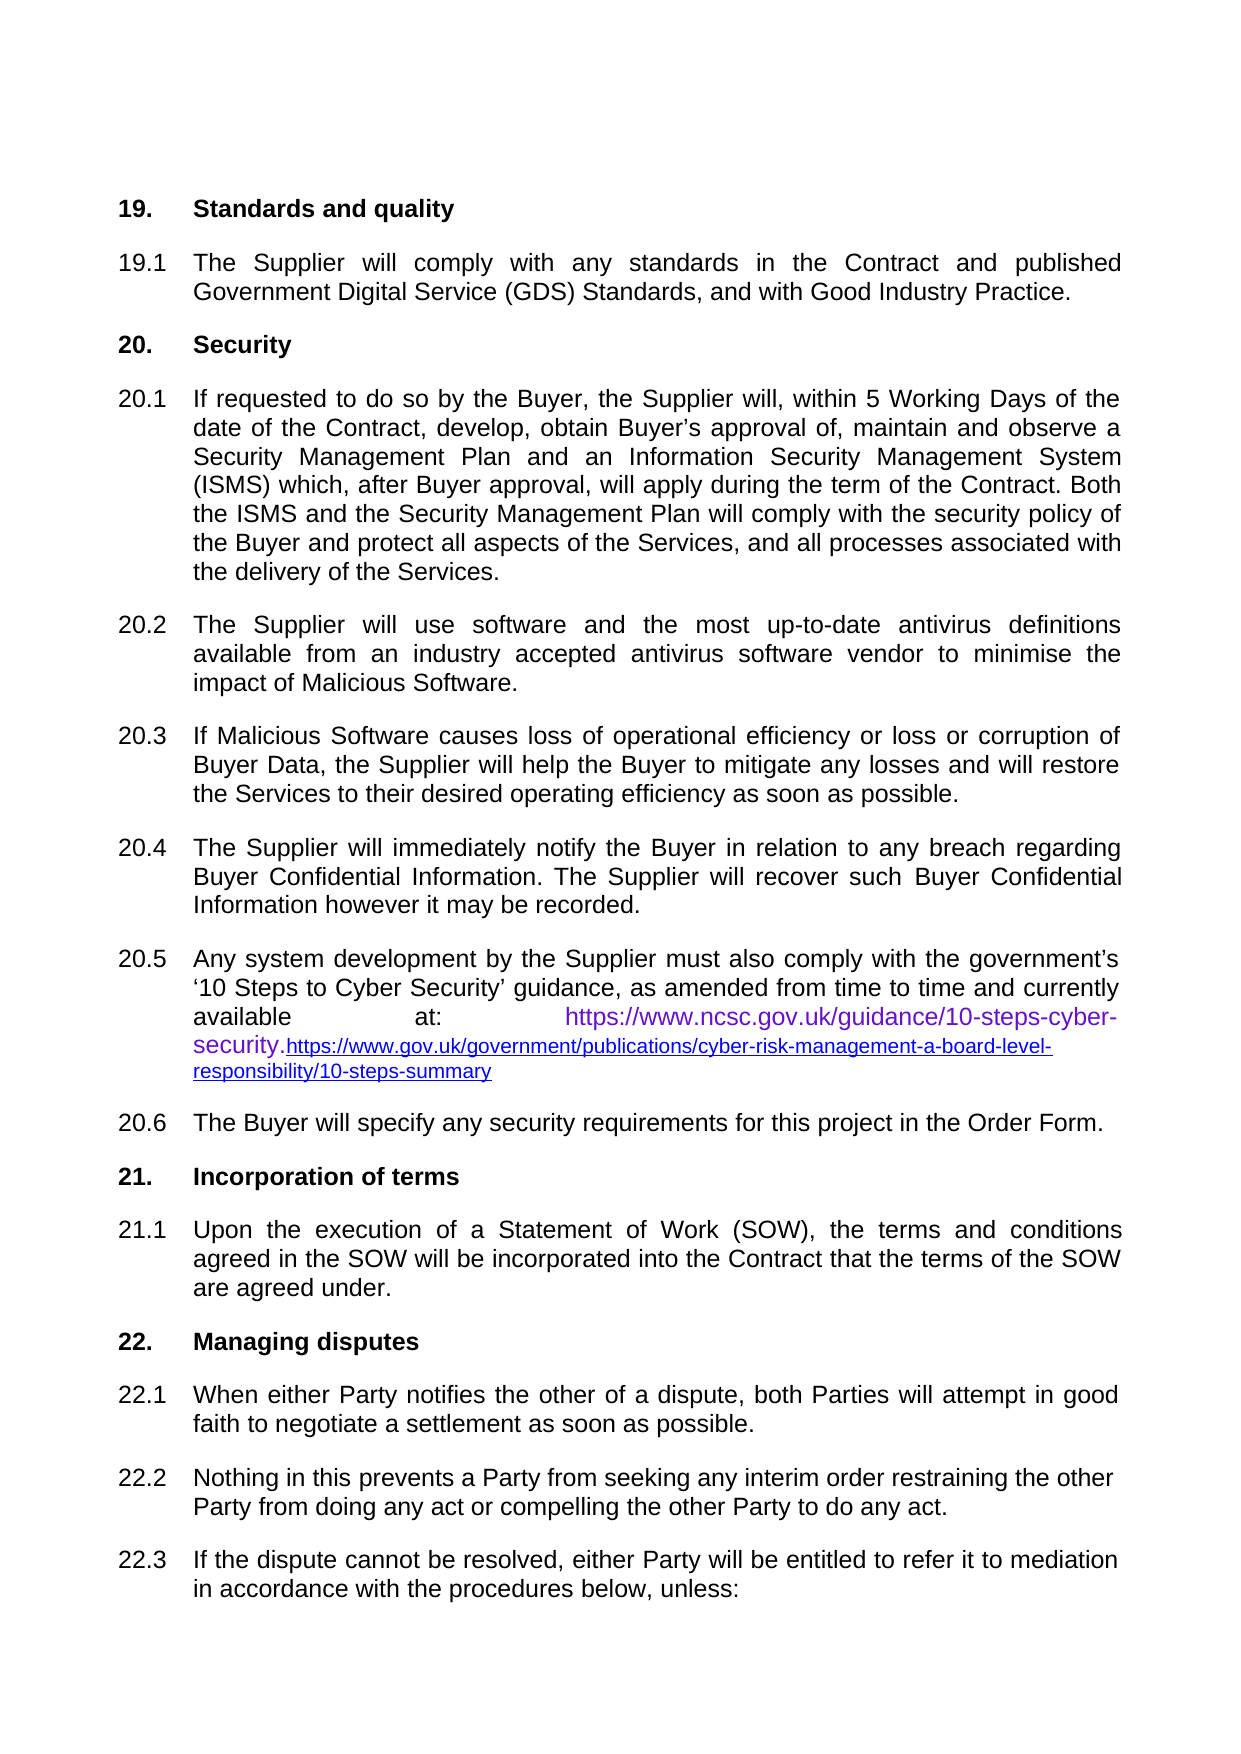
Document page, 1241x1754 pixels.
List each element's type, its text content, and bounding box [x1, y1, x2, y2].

subtitle Incorporation of terms [118, 1162, 1165, 1190]
list Any system development by the Supplier must also comply with the government’s ‘10 Steps to Cyber Security’ guidance, as amended from time to time and currently available at: https://www.ncsc.gov.uk/guidance/10-steps-cyber- security.https://www.gov.uk/government/publications/cyber-risk-management-a-board-level- responsibility/10-steps-summary [118, 944, 1122, 1083]
subtitle Security [118, 330, 1165, 359]
list The Supplier will comply with any standards in the Contract and published Government Digital Service (GDS) Standards, and with Good Industry Practice. [118, 248, 1122, 305]
subtitle Managing disputes [118, 1327, 1165, 1355]
list Nothing in this prevents a Party from seeking any interim order restraining the other Party from doing any act or compelling the other Party to do any act. [118, 1463, 1122, 1520]
list The Supplier will immediately notify the Buyer in relation to any breach regarding Buyer Confidential Information. The Supplier will recover such Buyer Confidential Information however it may be recorded. [118, 833, 1122, 919]
list The Buyer will specify any security requirements for this project in the Order Form. [118, 1108, 1165, 1137]
list Upon the execution of a Statement of Work (SOW), the terms and conditions agreed in the SOW will be incorporated into the Contract that the terms of the SOW are agreed under. [118, 1215, 1122, 1302]
list If Malicious Software causes loss of operational efficiency or loss or corruption of Buyer Data, the Supplier will help the Buyer to mitigate any losses and will restore the Services to their desired operating efficiency as soon as possible. [118, 721, 1122, 808]
list If requested to do so by the Buyer, the Supplier will, within 5 Working Days of the date of the Contract, develop, obtain Buyer’s approval of, maintain and observe a Security Management Plan and an Information Security Management System (ISMS) which, after Buyer approval, will apply during the term of the Contract. Both the ISMS and the Security Management Plan will comply with the security policy of the Buyer and protect all aspects of the Services, and all processes associated with the delivery of the Services. [118, 384, 1122, 585]
subtitle Standards and quality [118, 194, 1165, 223]
list The Supplier will use software and the most up-to-date antivirus definitions available from an industry accepted antivirus software vendor to minimise the impact of Malicious Software. [118, 610, 1122, 696]
list If the dispute cannot be resolved, either Party will be entitled to refer it to mediation in accordance with the procedures below, unless: [118, 1545, 1122, 1603]
list When either Party notifies the other of a dispute, both Parties will attempt in good faith to negotiate a settlement as soon as possible. [118, 1380, 1122, 1438]
